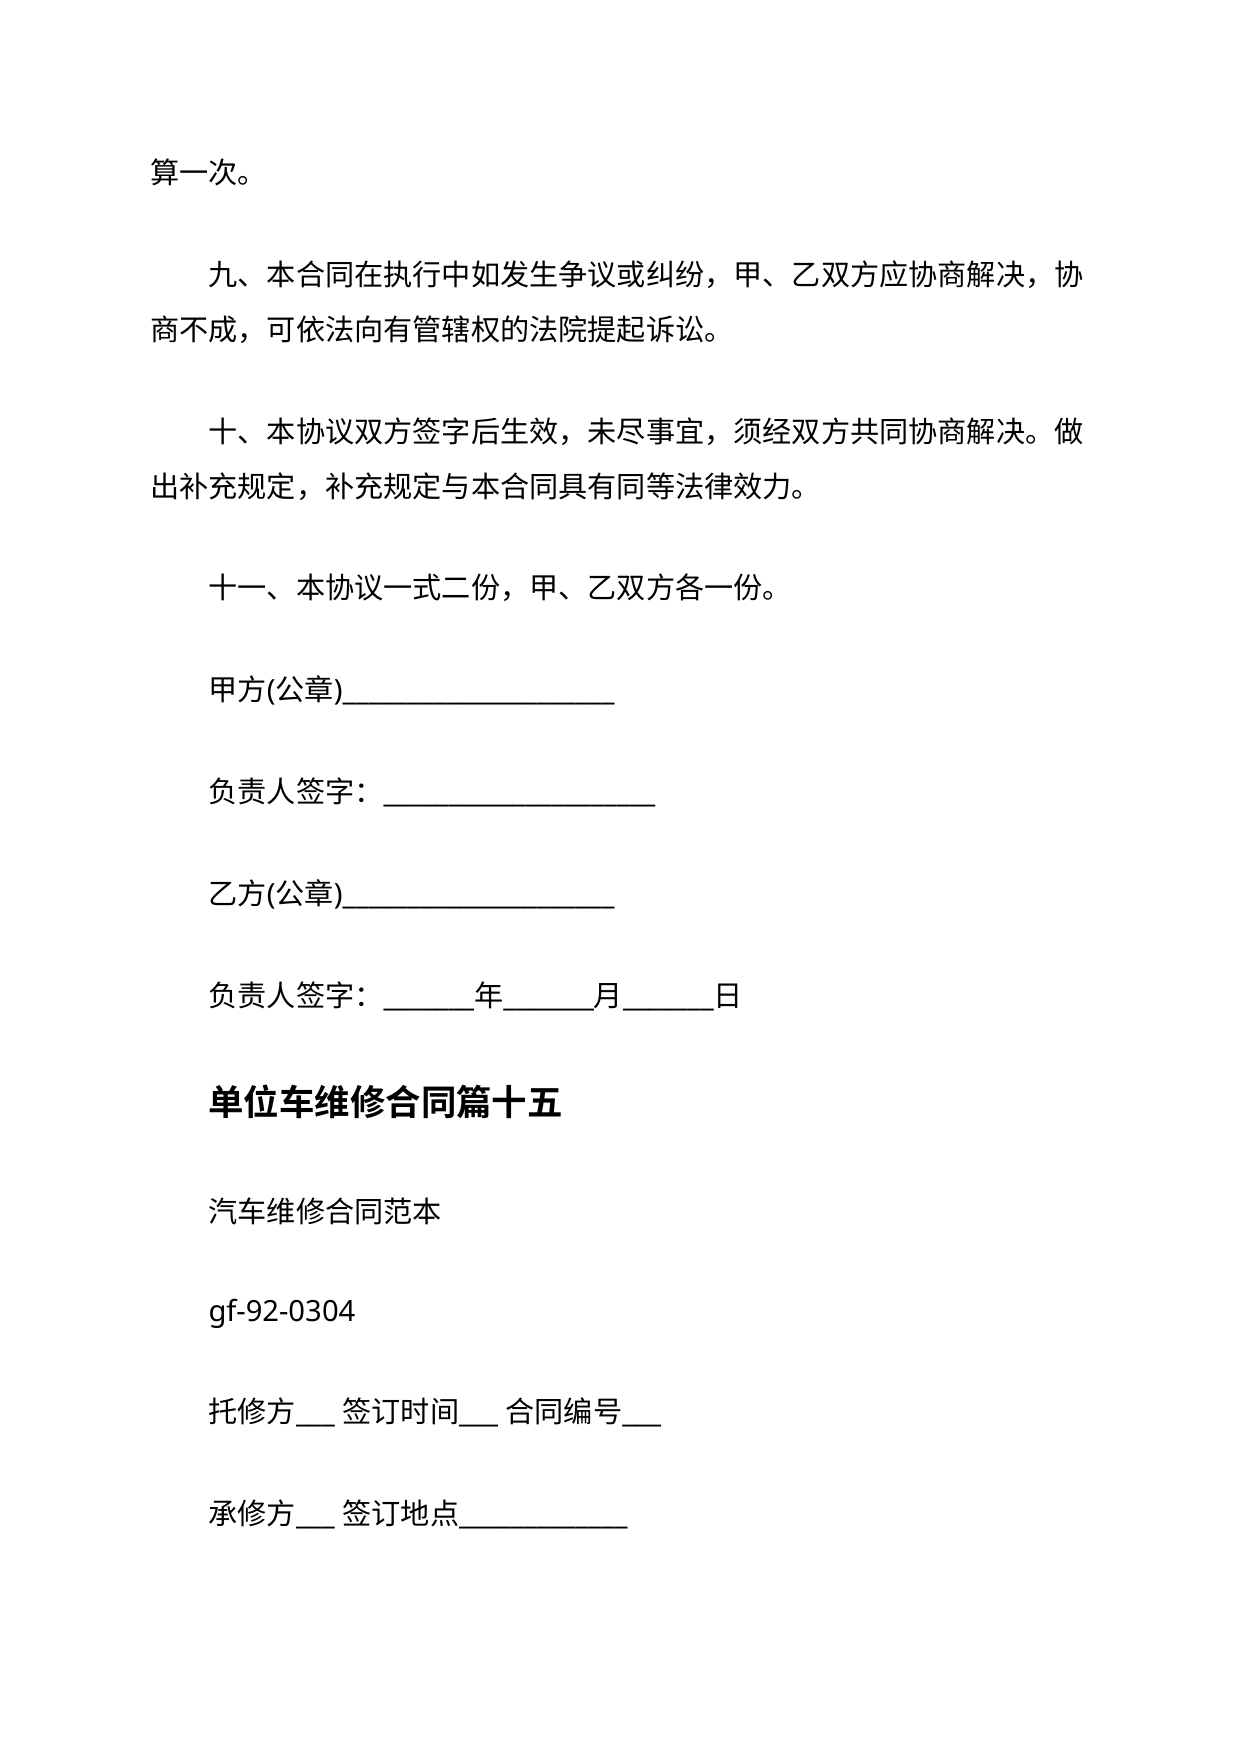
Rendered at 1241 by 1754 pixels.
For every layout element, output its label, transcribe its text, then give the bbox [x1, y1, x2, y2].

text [150, 150, 1090, 192]
text 乙方(公章)_____________________ [150, 871, 1090, 913]
text 甲方(公章)_____________________ [150, 667, 1090, 709]
text 承修方___ 签订地点_____________ [150, 1490, 1090, 1533]
text 十、本协议双方签字后生效，未尽事宜，须经双方共同协商解决。做出补充规定，补充规定与本合同具有同等法律效力。 [150, 408, 1090, 506]
text 负责人签字：_____________________ [150, 769, 1090, 811]
text 单位车维修合同篇十五 [150, 1075, 1090, 1126]
text 十一、本协议一式二份，甲、乙双方各一份。 [150, 565, 1090, 607]
text 汽车维修合同范本 [150, 1188, 1090, 1231]
text 负责人签字：_______年_______月_______日 [150, 973, 1090, 1015]
text 托修方___ 签订时间___ 合同编号___ [150, 1388, 1090, 1431]
text 九、本合同在执行中如发生争议或纠纷，甲、乙双方应协商解决，协商不成，可依法向有管辖权的法院提起诉讼。 [150, 252, 1090, 349]
text gf-92-0304 [150, 1290, 1090, 1330]
